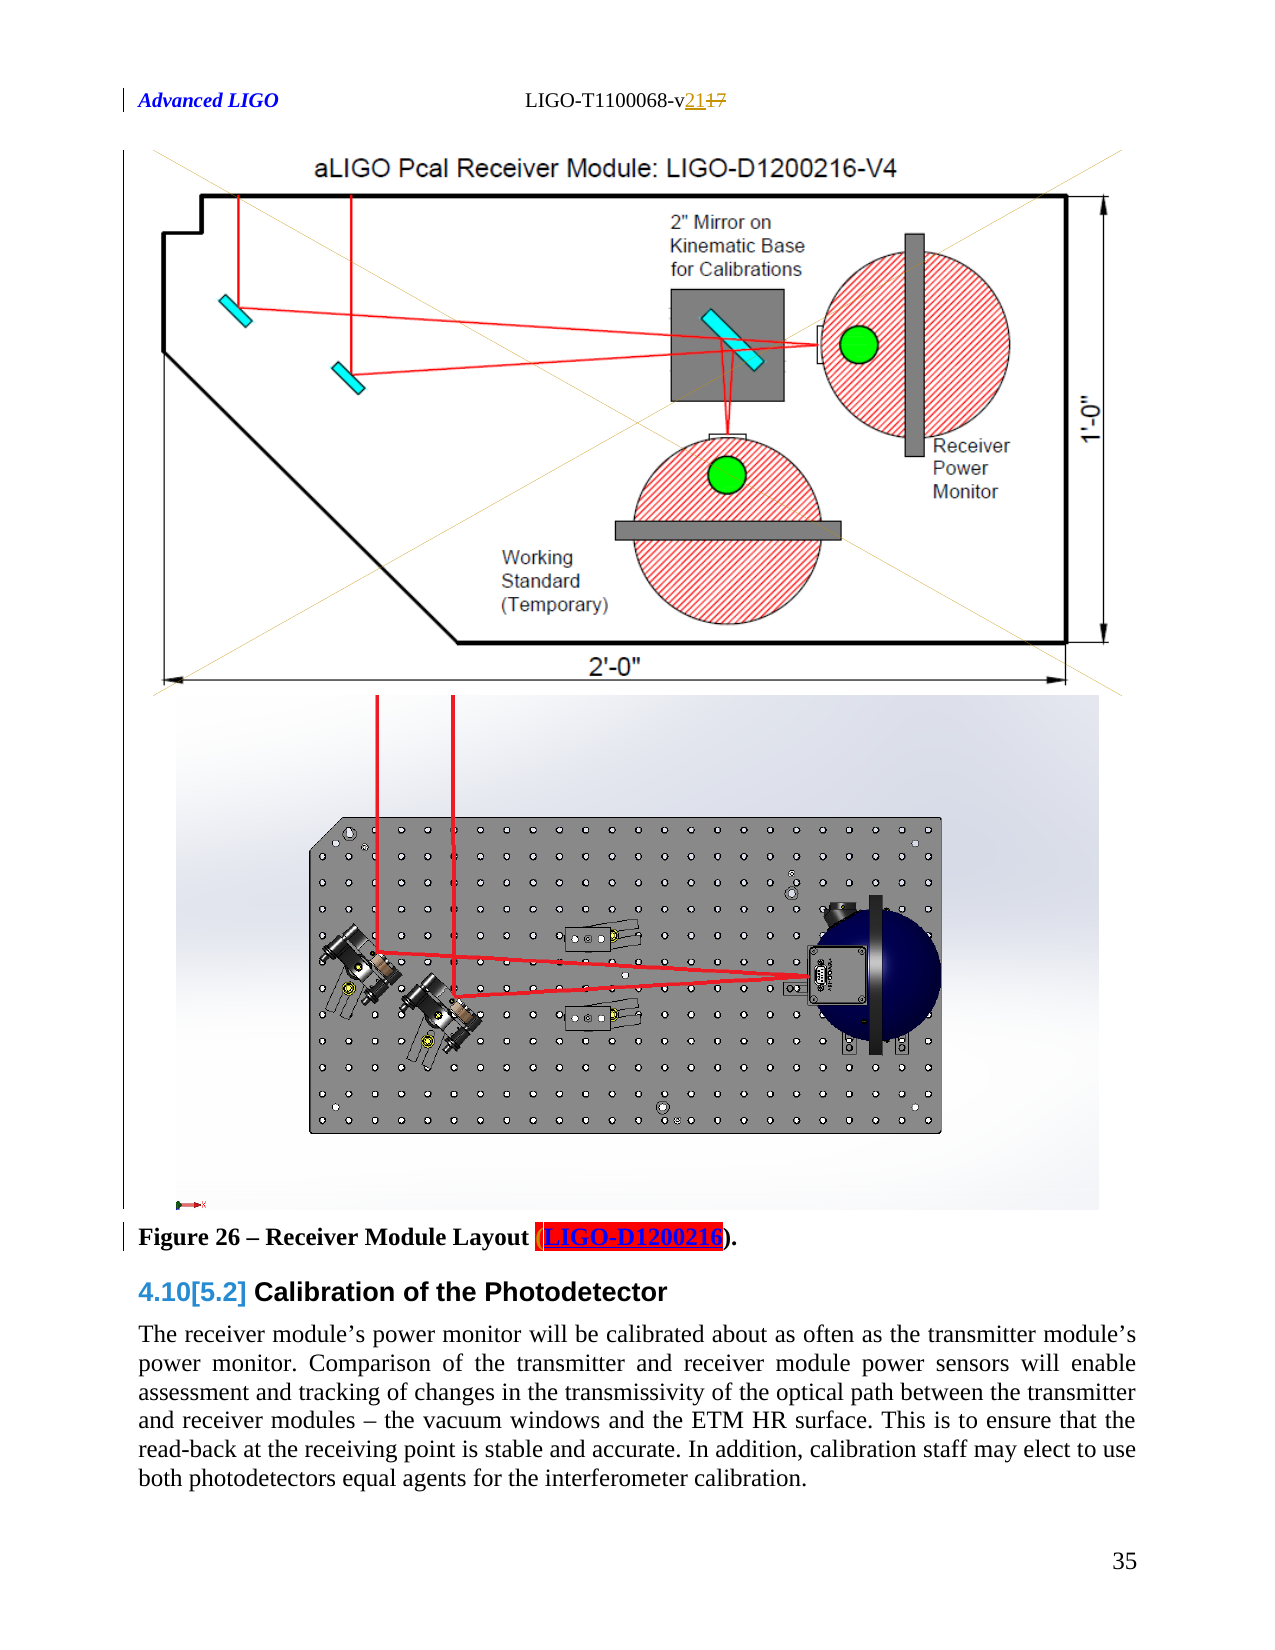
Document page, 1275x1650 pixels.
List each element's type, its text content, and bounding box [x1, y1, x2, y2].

picture [156, 150, 1119, 422]
picture [153, 151, 635, 695]
picture [640, 151, 1122, 695]
text The receiver module’s power monitor will be calibrated about as often as the transmitter module’s power monitor. Comparison of the transmitter and receiver module power sensors will enable assessment and tracking of changes in the transmissivity of the optical path between the transmitter and receiver modules – the vacuum windows and the ETM HR surface. This is to ensure that the read-back at the receiving point is stable and accurate. In addition, calibration staff may elect to use both photodetectors equal agents for the interferometer calibration. [138, 1319, 1137, 1492]
subtitle Calibration of the Photodetector [138, 1276, 1137, 1307]
picture [155, 424, 1120, 1210]
